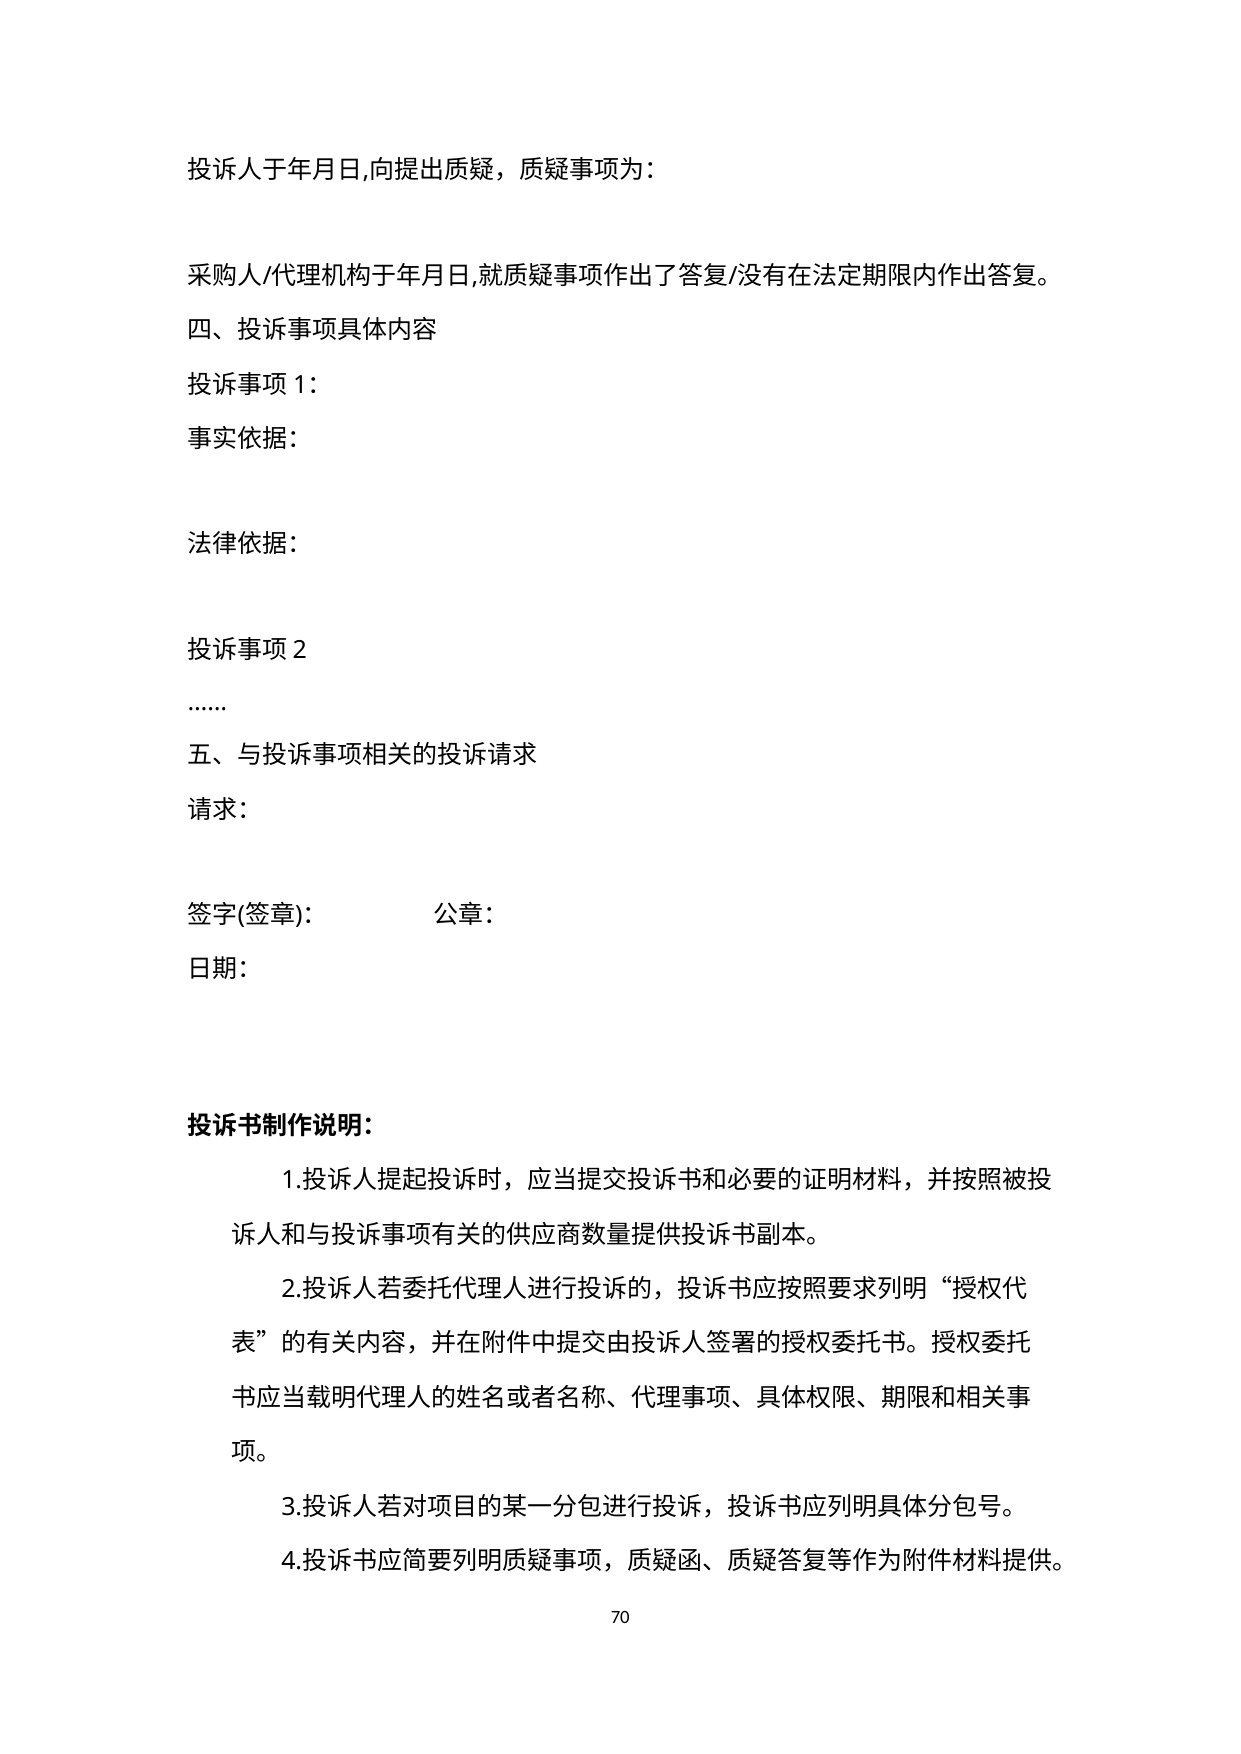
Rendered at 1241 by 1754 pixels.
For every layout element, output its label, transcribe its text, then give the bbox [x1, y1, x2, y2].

text 4.投诉书应简要列明质疑事项，质疑函、质疑答复等作为附件材料提供。 [231, 1540, 1053, 1577]
text 请求： [187, 789, 1053, 825]
text 1.投诉人提起投诉时，应当提交投诉书和必要的证明材料，并按照被投诉人和与投诉事项有关的供应商数量提供投诉书副本。 [231, 1160, 1053, 1250]
text 事实依据： [187, 418, 1053, 455]
text 签字(签章)： 公章： [187, 894, 1053, 931]
text 五、与投诉事项相关的投诉请求 [187, 735, 1053, 771]
text 3.投诉人若对项目的某一分包进行投诉，投诉书应列明具体分包号。 [231, 1486, 1053, 1522]
text …… [187, 684, 1053, 718]
text 采购人/代理机构于年月日,就质疑事项作出了答复/没有在法定期限内作出答复。 [187, 255, 1053, 292]
text 投诉事项 1： [187, 364, 1053, 400]
text 投诉事项2 [187, 629, 1053, 666]
text 2.投诉人若委托代理人进行投诉的，投诉书应按照要求列明“授权代表”的有关内容，并在附件中提交由投诉人签署的授权委托书。授权委托书应当载明代理人的姓名或者名称、代理事项、具体权限、期限和相关事项。 [231, 1268, 1053, 1468]
text 投诉人于年月日,向提出质疑，质疑事项为： [187, 150, 1053, 186]
text 法律依据： [187, 524, 1053, 560]
text 四、投诉事项具体内容 [187, 310, 1053, 346]
text 投诉书制作说明： [187, 1105, 1053, 1142]
text 日期： [187, 949, 1053, 985]
